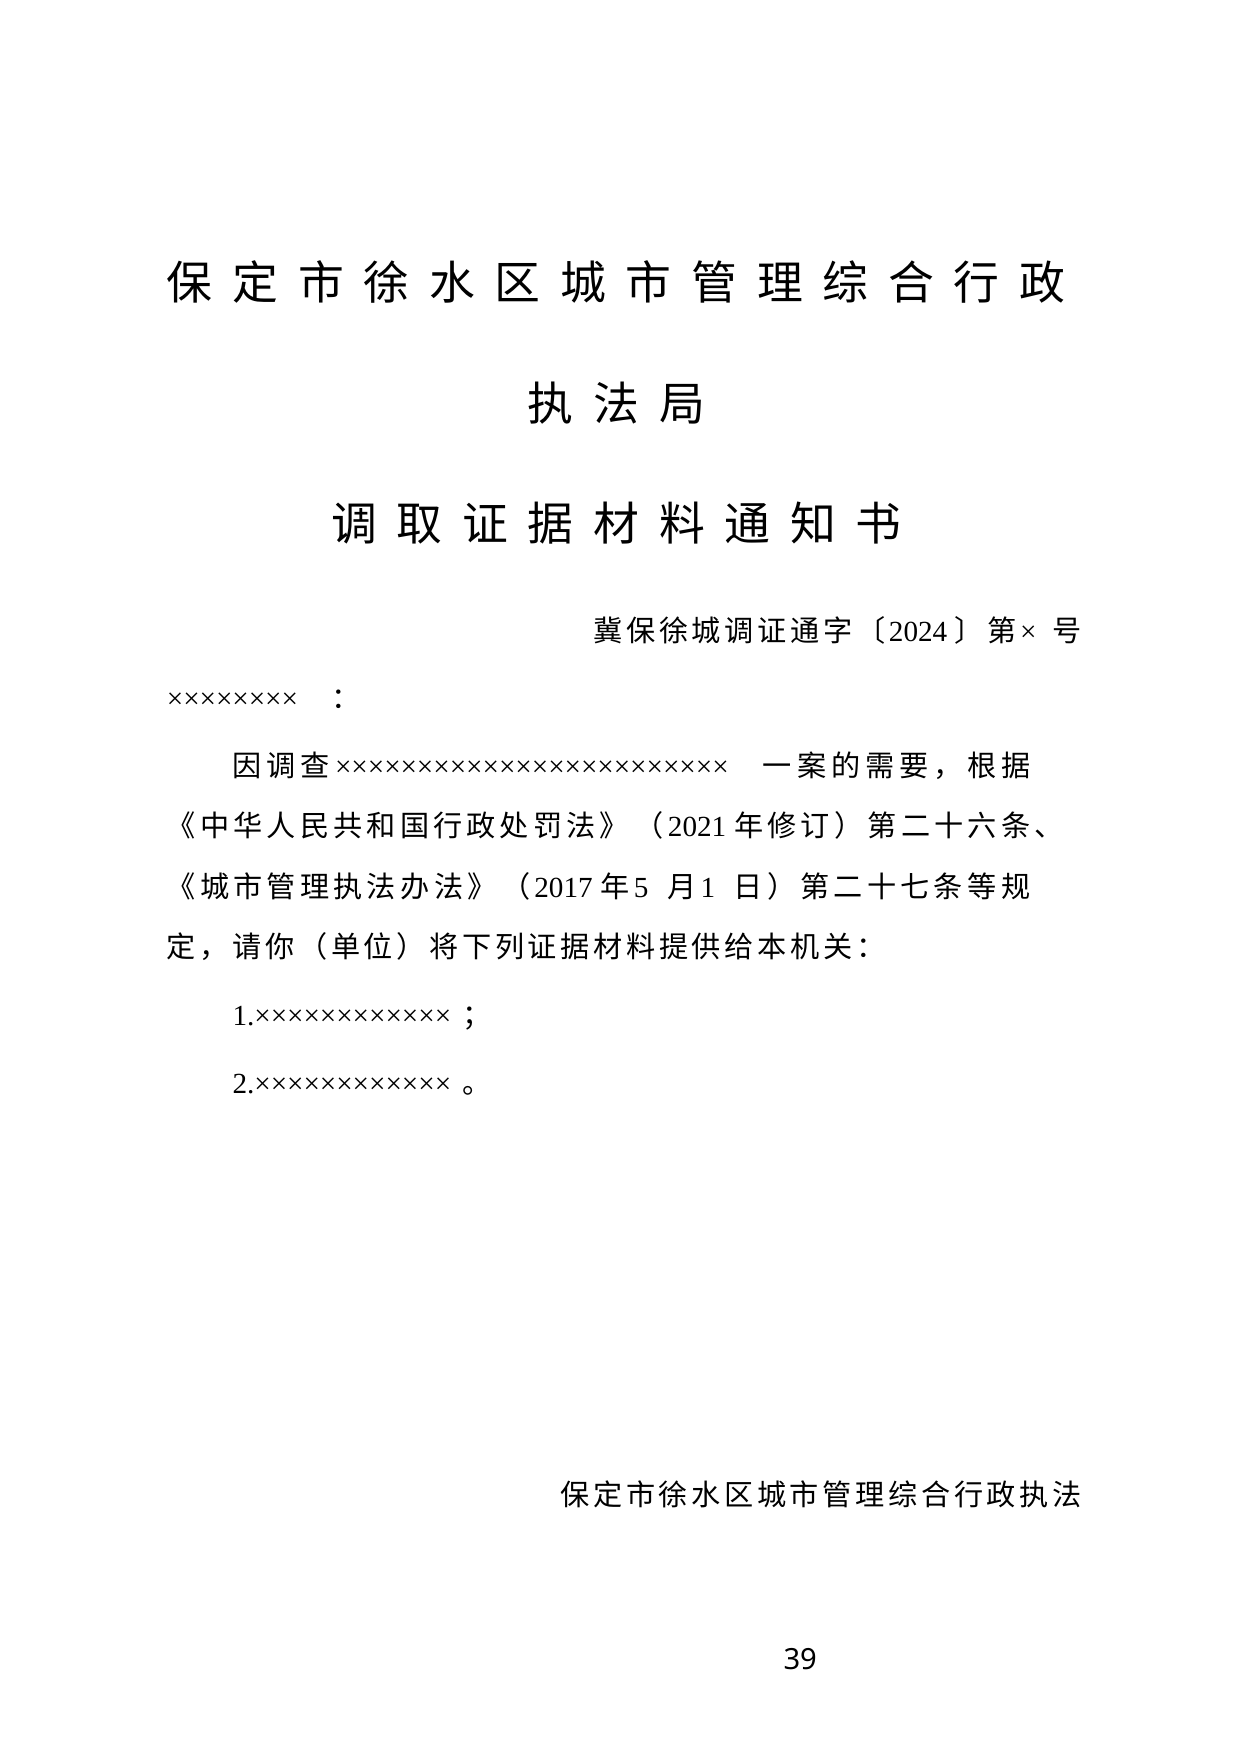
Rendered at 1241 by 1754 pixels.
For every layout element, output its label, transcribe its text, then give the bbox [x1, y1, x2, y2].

text 保定市徐水区城市管理综合行政执法局 [167, 219, 1085, 461]
text 1.××××××××××××； [164, 982, 1034, 1043]
text 保定市徐水区城市管理综合行政执法局 [167, 1462, 1085, 1523]
text 2.××××××××××××。 [164, 1050, 1034, 1111]
text 调取证据材料通知书 [167, 461, 1085, 581]
text 因调查××××××××××××××××××××××××一案的需要，根据《中华人民共和国行政处罚法》（2021年修订）第二十六条、《城市管理执法办法》（2017年5月1日）第二十七条等规定，请你（单位）将下列证据材料提供给本机关： [164, 734, 1034, 975]
text ××××××××： [167, 666, 1085, 726]
text 冀保徐城调证通字〔2024〕第×号 [167, 598, 1085, 658]
